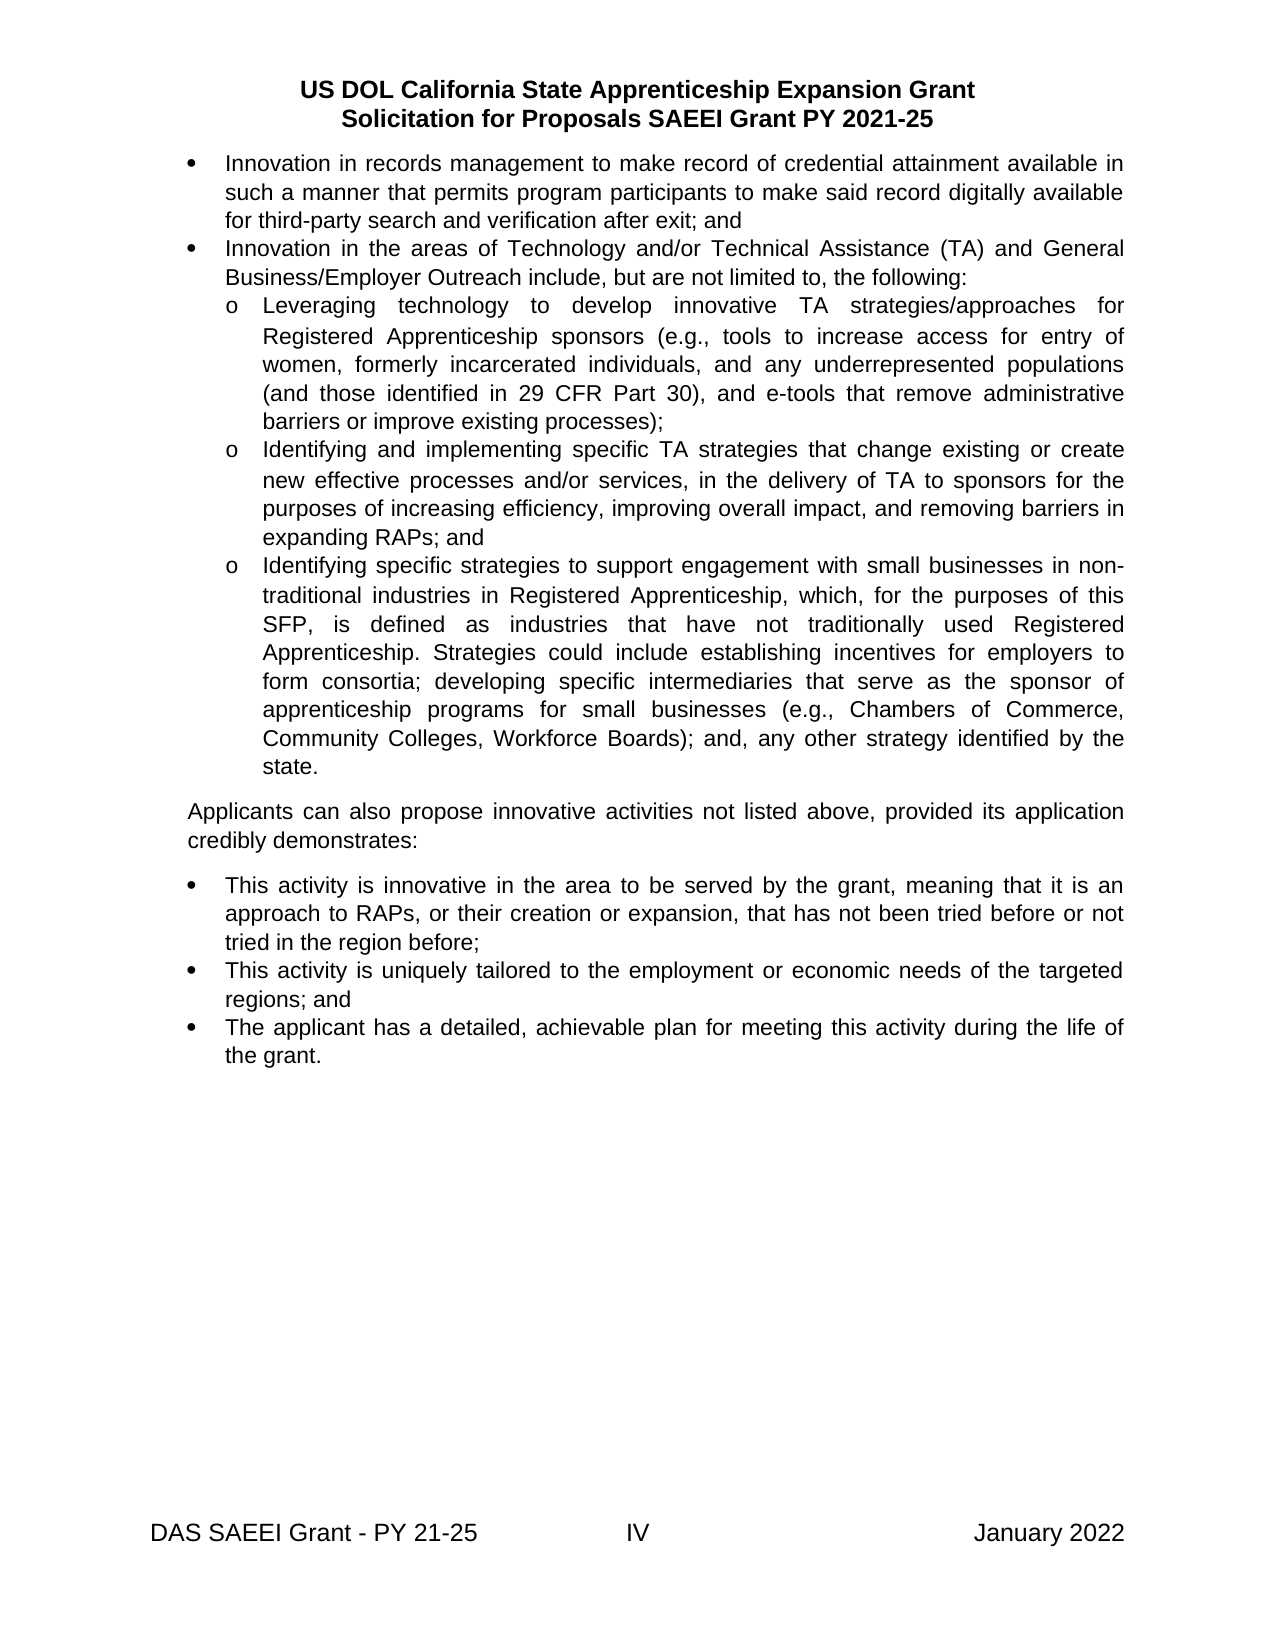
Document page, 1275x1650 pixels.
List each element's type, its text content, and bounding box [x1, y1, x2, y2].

list Innovation in records management to make record of credential attainment available in such a manner that permits program participants to make said record digitally available for third-party search and verification after exit; and [187, 150, 1125, 233]
list The applicant has a detailed, achievable plan for meeting this activity during the life of the grant. [187, 1014, 1125, 1069]
list Leveraging technology to develop innovative TA strategies/approaches for Registered Apprenticeship sponsors (e.g., tools to increase access for entry of women, formerly incarcerated individuals, and any underrepresented populations (and those identified in 29 CFR Part 30), and e-tools that remove administrative barriers or improve existing processes); [225, 292, 1125, 434]
list This activity is innovative in the area to be served by the grant, meaning that it is an approach to RAPs, or their creation or expansion, that has not been tried before or not tried in the region before; [187, 872, 1125, 955]
text Applicants can also propose innovative activities not listed above, provided its application credibly demonstrates: [187, 798, 1125, 853]
list Innovation in the areas of Technology and/or Technical Assistance (TA) and General Business/Employer Outreach include, but are not limited to, the following: [187, 235, 1125, 290]
list This activity is uniquely tailored to the employment or economic needs of the targeted regions; and [187, 957, 1125, 1012]
list Identifying specific strategies to support engagement with small businesses in non-traditional industries in Registered Apprenticeship, which, for the purposes of this SFP, is defined as industries that have not traditionally used Registered Apprenticeship. Strategies could include establishing incentives for employers to form consortia; developing specific intermediaries that serve as the sponsor of apprenticeship programs for small businesses (e.g., Chambers of Commerce, Community Colleges, Workforce Boards); and, any other strategy identified by the state. [225, 552, 1125, 779]
list Identifying and implementing specific TA strategies that change existing or create new effective processes and/or services, in the delivery of TA to sponsors for the purposes of increasing efficiency, improving overall impact, and removing barriers in expanding RAPs; and [225, 436, 1125, 550]
